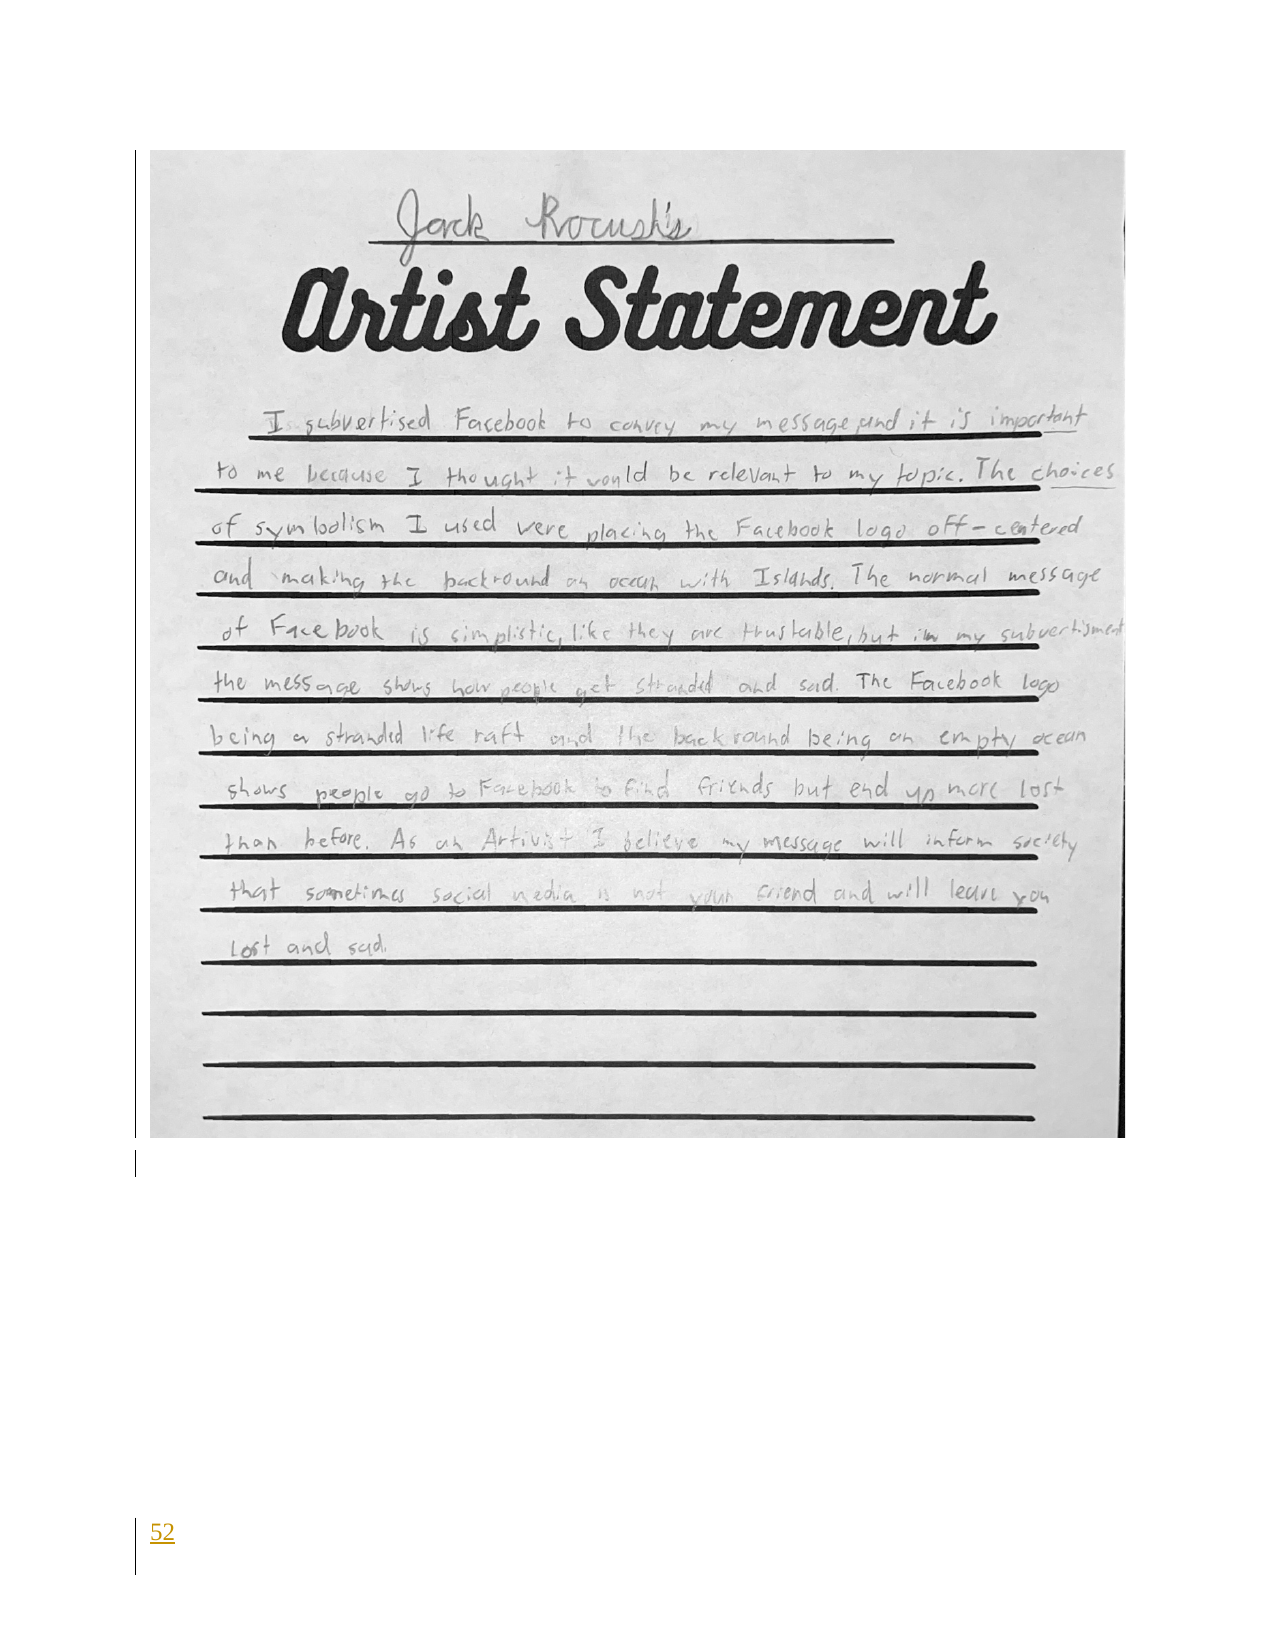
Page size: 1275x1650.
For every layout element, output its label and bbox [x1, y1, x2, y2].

picture [150, 150, 1125, 1138]
